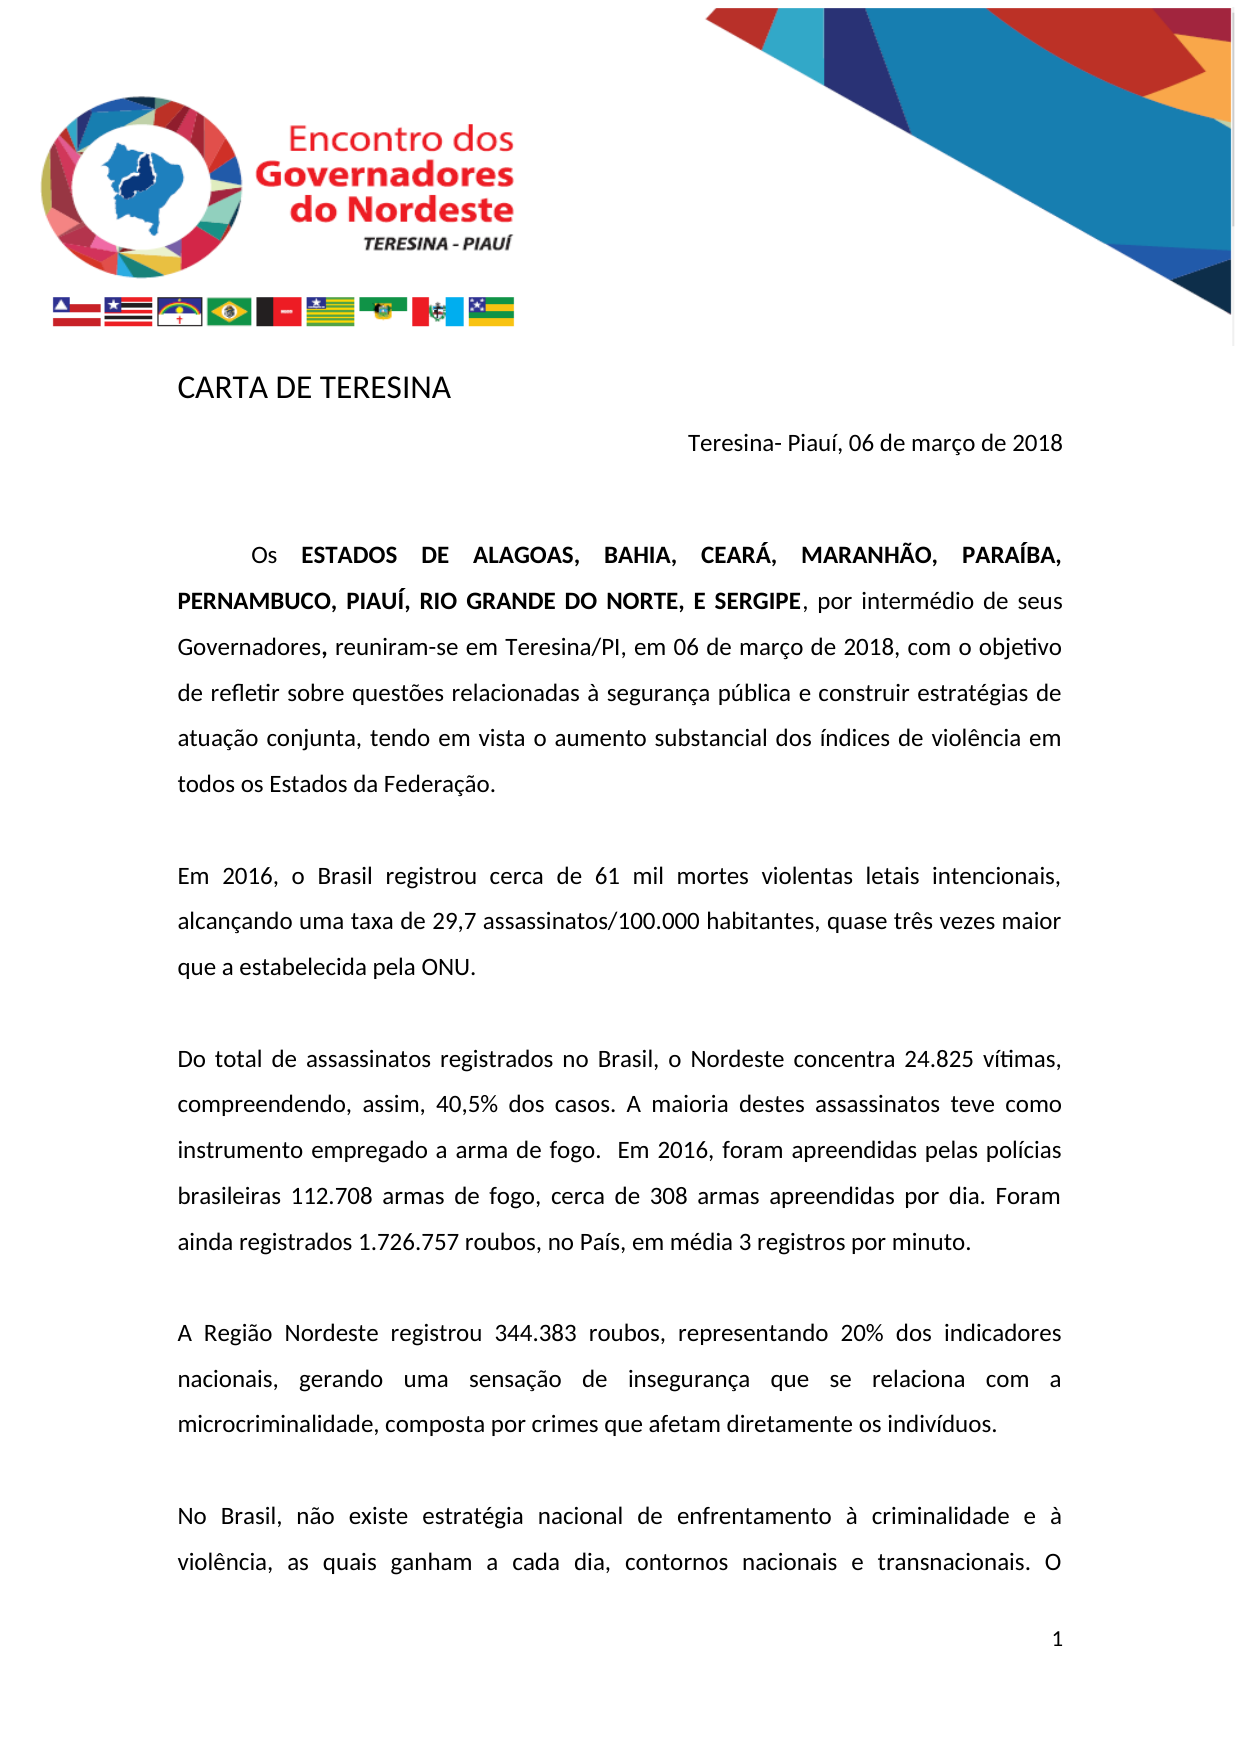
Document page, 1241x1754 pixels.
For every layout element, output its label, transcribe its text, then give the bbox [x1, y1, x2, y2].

text A Região Nordeste registrou 344.383 roubos, representando 20% dos indicadores nacionais, gerando uma sensação de insegurança que se relaciona com a microcriminalidade, composta por crimes que afetam diretamente os indivíduos. [177, 1317, 1063, 1439]
text Teresina- Piauí, 06 de março de 2018 [177, 427, 1063, 458]
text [177, 1500, 1063, 1576]
text Os ESTADOS DE ALAGOAS, BAHIA, CEARÁ, MARANHÃO, PARAÍBA, PERNAMBUCO, PIAUÍ, RIO GRANDE DO NORTE, E SERGIPE, por intermédio de seus Governadores, reuniram-se em Teresina/PI, em 06 de março de 2018, com o objetivo de refletir sobre questões relacionadas à segurança pública e construir estratégias de atuação conjunta, tendo em vista o aumento substancial dos índices de violência em todos os Estados da Federação. [177, 540, 1063, 799]
text CARTA DE TERESINA [177, 148, 1063, 407]
picture [12, 7, 1235, 346]
text Do total de assassinatos registrados no Brasil, o Nordeste concentra 24.825 vítimas, compreendendo, assim, 40,5% dos casos. A maioria destes assassinatos teve como instrumento empregado a arma de fogo. Em 2016, foram apreendidas pelas polícias brasileiras 112.708 armas de fogo, cerca de 308 armas apreendidas por dia. Foram ainda registrados 1.726.757 roubos, no País, em média 3 registros por minuto. [177, 1043, 1063, 1256]
text Em 2016, o Brasil registrou cerca de 61 mil mortes violentas letais intencionais, alcançando uma taxa de 29,7 assassinatos/100.000 habitantes, quase três vezes maior que a estabelecida pela ONU. [177, 860, 1063, 982]
